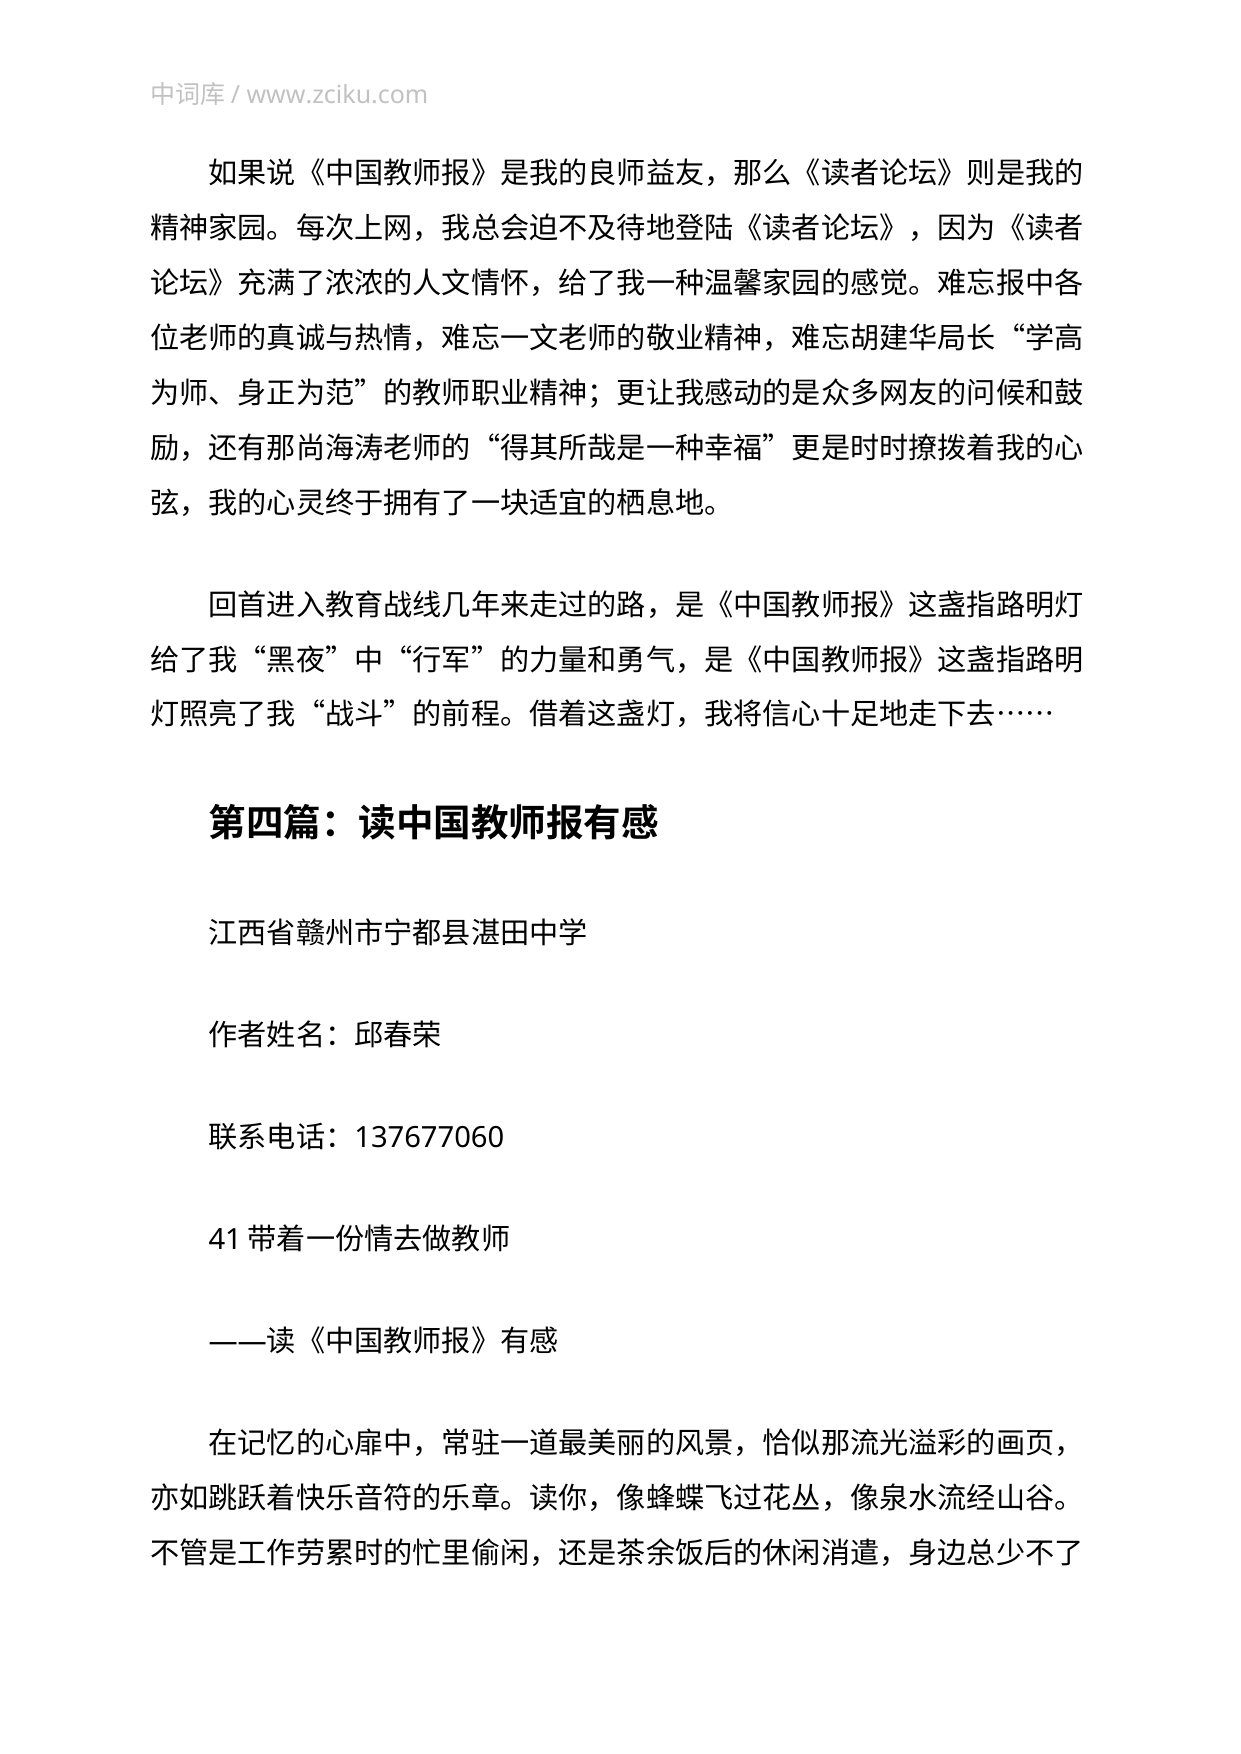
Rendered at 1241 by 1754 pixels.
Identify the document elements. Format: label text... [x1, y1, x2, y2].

text 第四篇：读中国教师报有感 [150, 793, 1090, 847]
text 联系电话：137677060 [150, 1114, 1090, 1156]
text ——读《中国教师报》有感 [150, 1318, 1090, 1360]
text 作者姓名：邱春荣 [150, 1012, 1090, 1054]
text 如果说《中国教师报》是我的良师益友，那么《读者论坛》则是我的精神家园。每次上网，我总会迫不及待地登陆《读者论坛》，因为《读者论坛》充满了浓浓的人文情怀，给了我一种温馨家园的感觉。难忘报中各位老师的真诚与热情，难忘一文老师的敬业精神，难忘胡建华局长“学高为师、身正为范”的教师职业精神；更让我感动的是众多网友的问候和鼓励，还有那尚海涛老师的“得其所哉是一种幸福”更是时时撩拨着我的心弦，我的心灵终于拥有了一块适宜的栖息地。 [150, 150, 1090, 522]
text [150, 1419, 1090, 1572]
text 41带着一份情去做教师 [150, 1216, 1090, 1258]
text 江西省赣州市宁都县湛田中学 [150, 910, 1090, 952]
text 回首进入教育战线几年来走过的路，是《中国教师报》这盏指路明灯给了我“黑夜”中“行军”的力量和勇气，是《中国教师报》这盏指路明灯照亮了我“战斗”的前程。借着这盏灯，我将信心十足地走下去…… [150, 581, 1090, 733]
